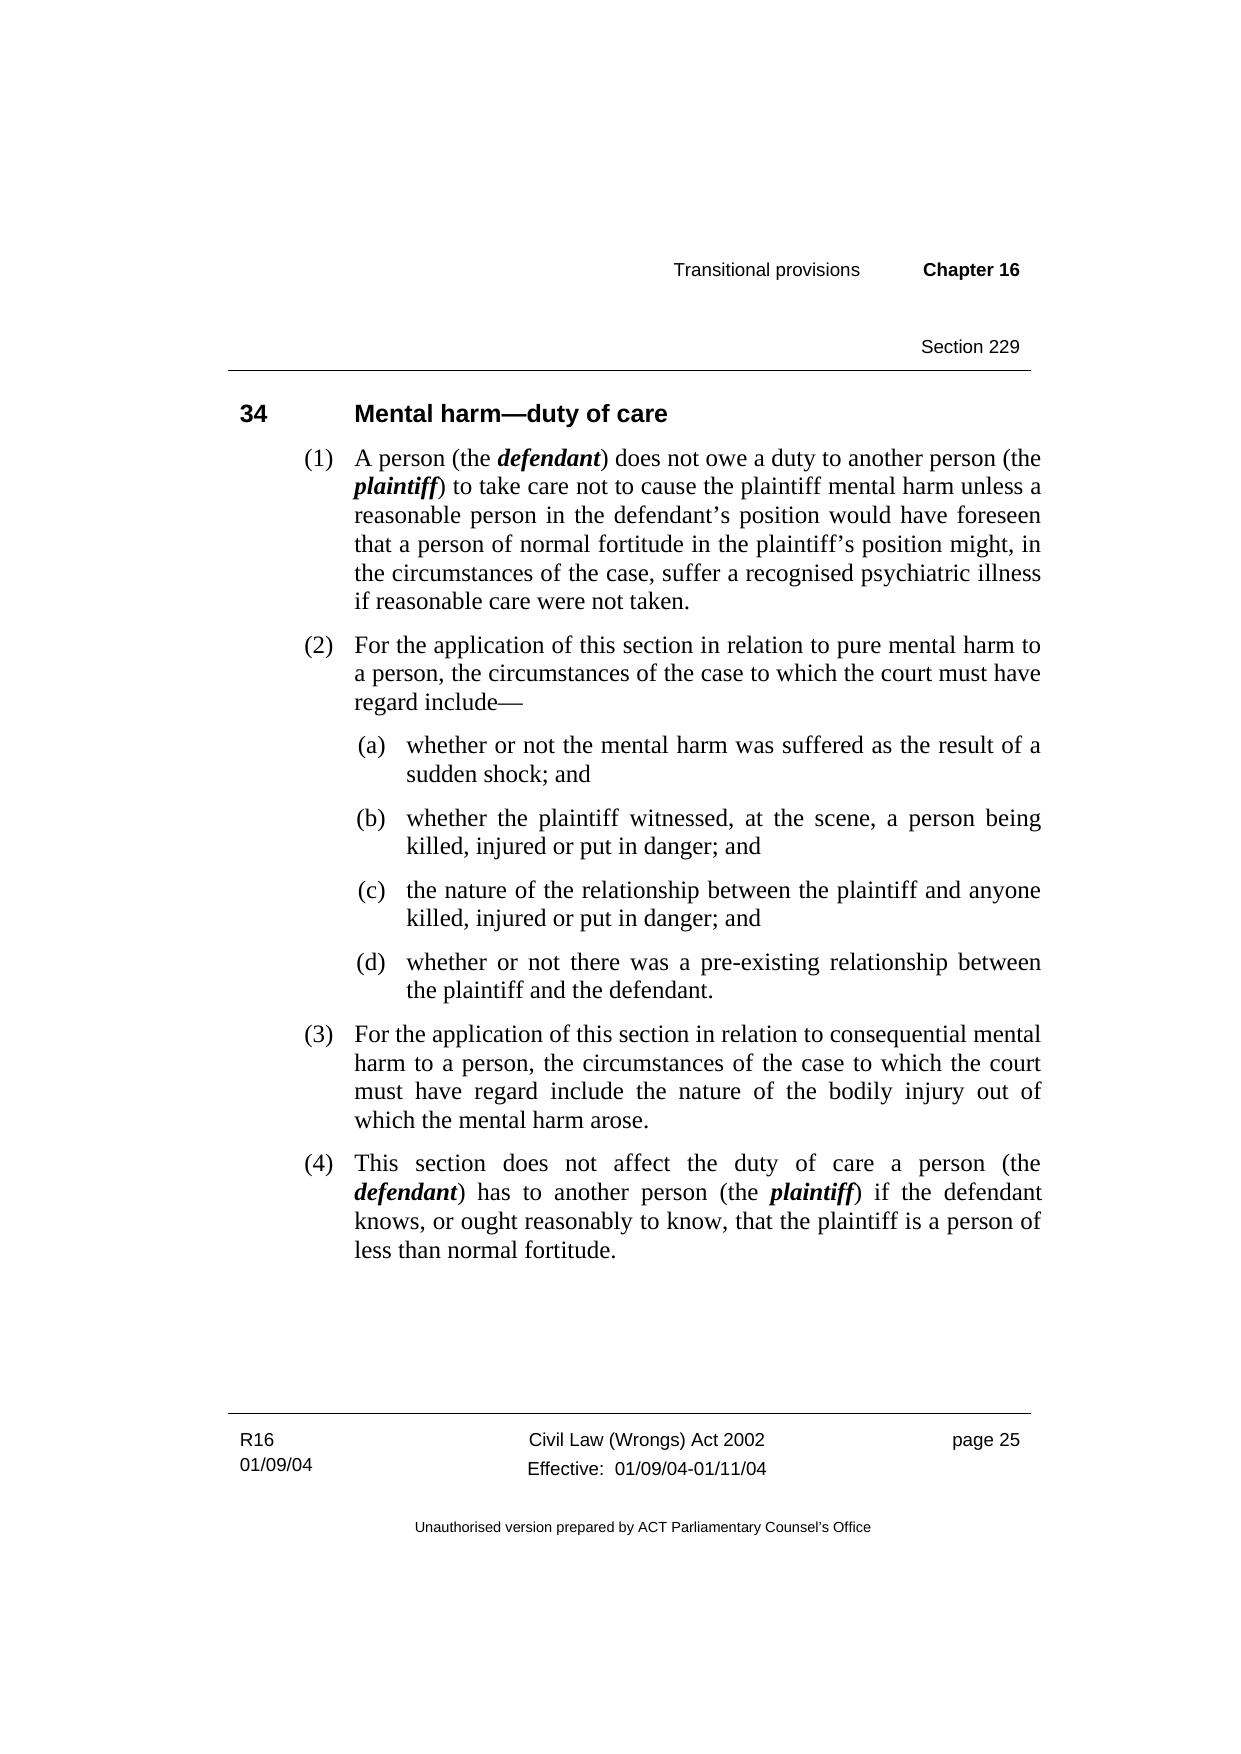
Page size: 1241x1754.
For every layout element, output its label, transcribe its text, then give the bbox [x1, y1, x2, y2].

text (2) For the application of this section in relation to pure mental harm to a person, the circumstances of the case to which the court must have regard include— [239, 630, 1042, 716]
text (b) whether the plaintiff witnessed, at the scene, a person being killed, injured or put in danger; and [239, 803, 1042, 860]
text (3) For the application of this section in relation to consequential mental harm to a person, the circumstances of the case to which the court must have regard include the nature of the bodily injury out of which the mental harm arose. [239, 1019, 1042, 1134]
text (d) whether or not there was a pre-existing relationship between the plaintiff and the defendant. [239, 947, 1042, 1004]
text (a) whether or not the mental harm was suffered as the result of a sudden shock; and [239, 731, 1042, 788]
text (4) This section does not affect the duty of care a person (the defendant) has to another person (the plaintiff) if the defendant knows, or ought reasonably to know, that the plaintiff is a person of less than normal fortitude. [239, 1148, 1042, 1263]
text (c) the nature of the relationship between the plaintiff and anyone killed, injured or put in danger; and [239, 875, 1042, 932]
text 34 Mental harm—duty of care [239, 399, 1042, 428]
text (1) A person (the defendant) does not owe a duty to another person (the plaintiff) to take care not to cause the plaintiff mental harm unless a reasonable person in the defendant’s position would have foreseen that a person of normal fortitude in the plaintiff’s position might, in the circumstances of the case, suffer a recognised psychiatric illness if reasonable care were not taken. [239, 443, 1042, 615]
